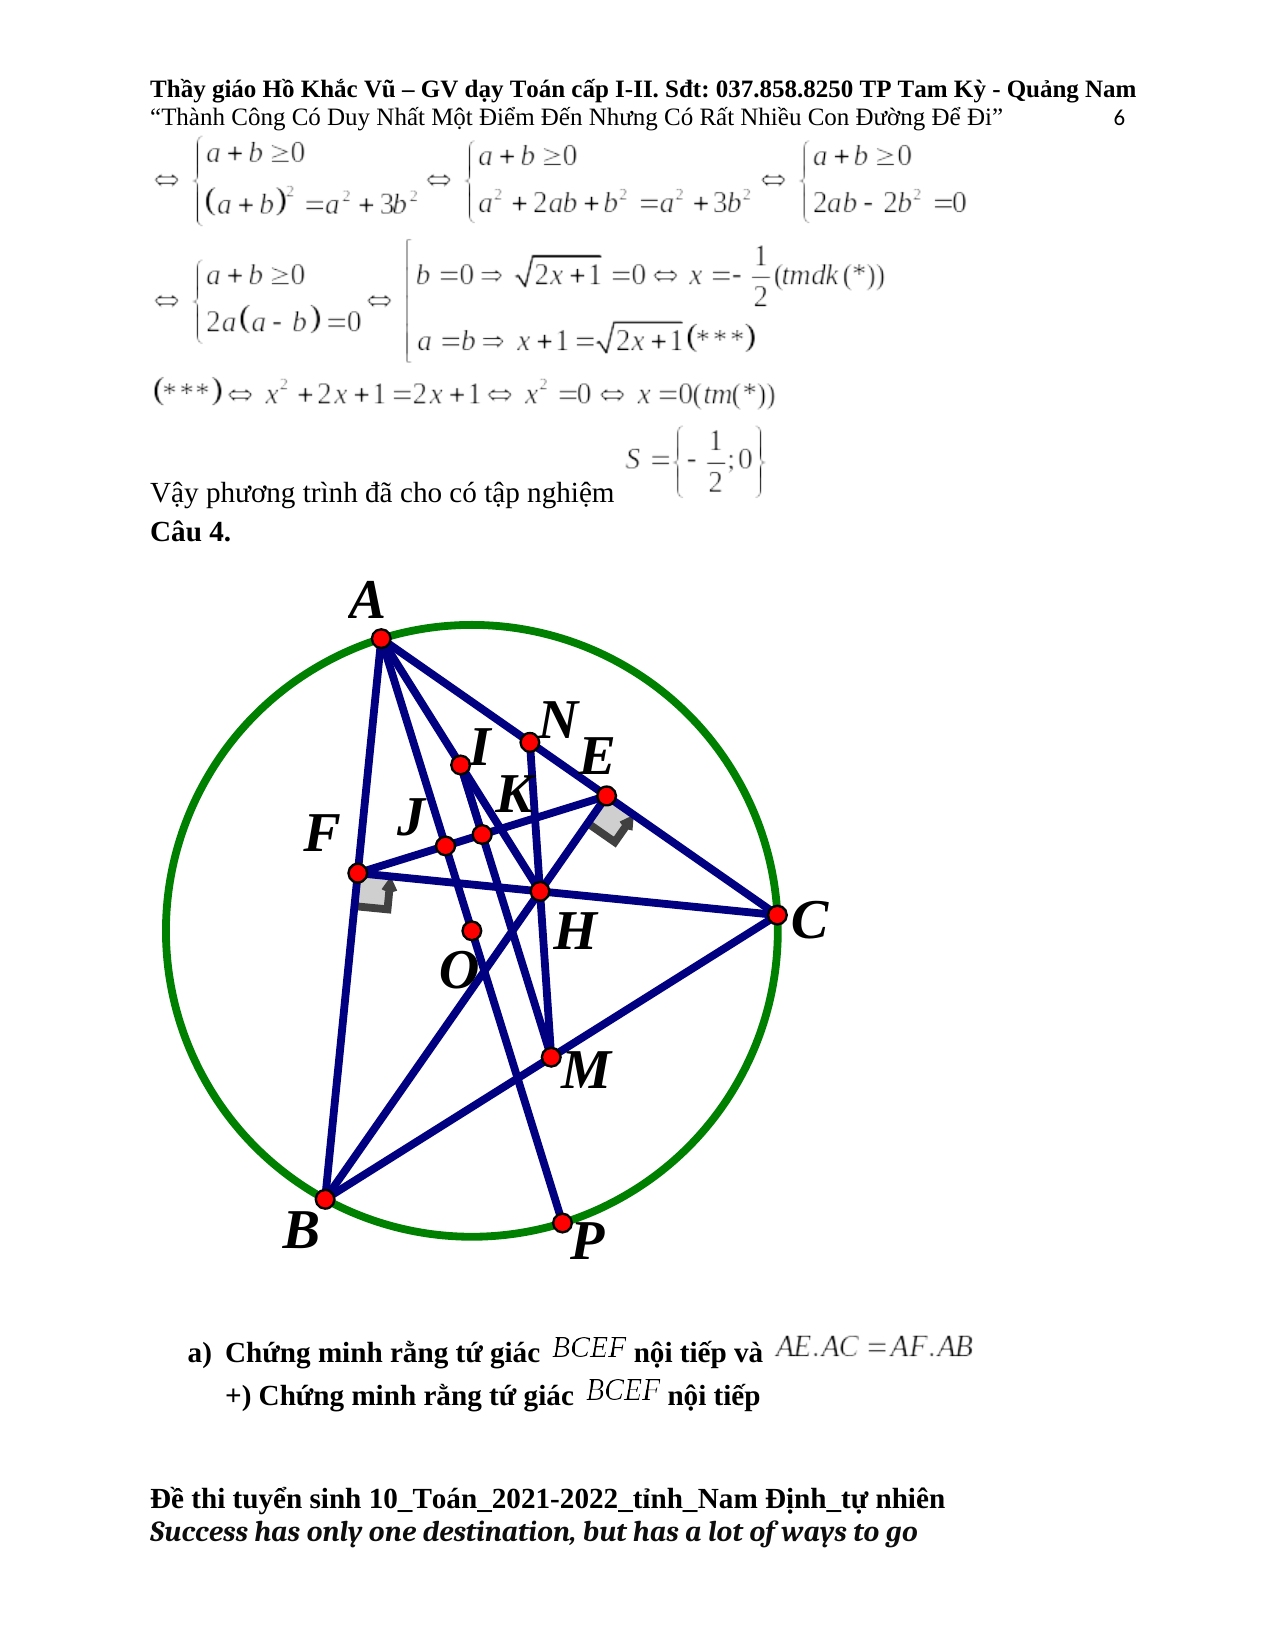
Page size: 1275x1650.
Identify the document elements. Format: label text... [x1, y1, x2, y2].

list Vậy phương trình đã cho có tập nghiệm [150, 422, 1196, 509]
list +) Chứng minh rằng tứ giác nội tiếp [225, 1374, 1196, 1411]
list Chứng minh rằng tứ giác nội tiếp và [187, 1331, 1196, 1369]
list Câu 4. [150, 514, 1196, 548]
